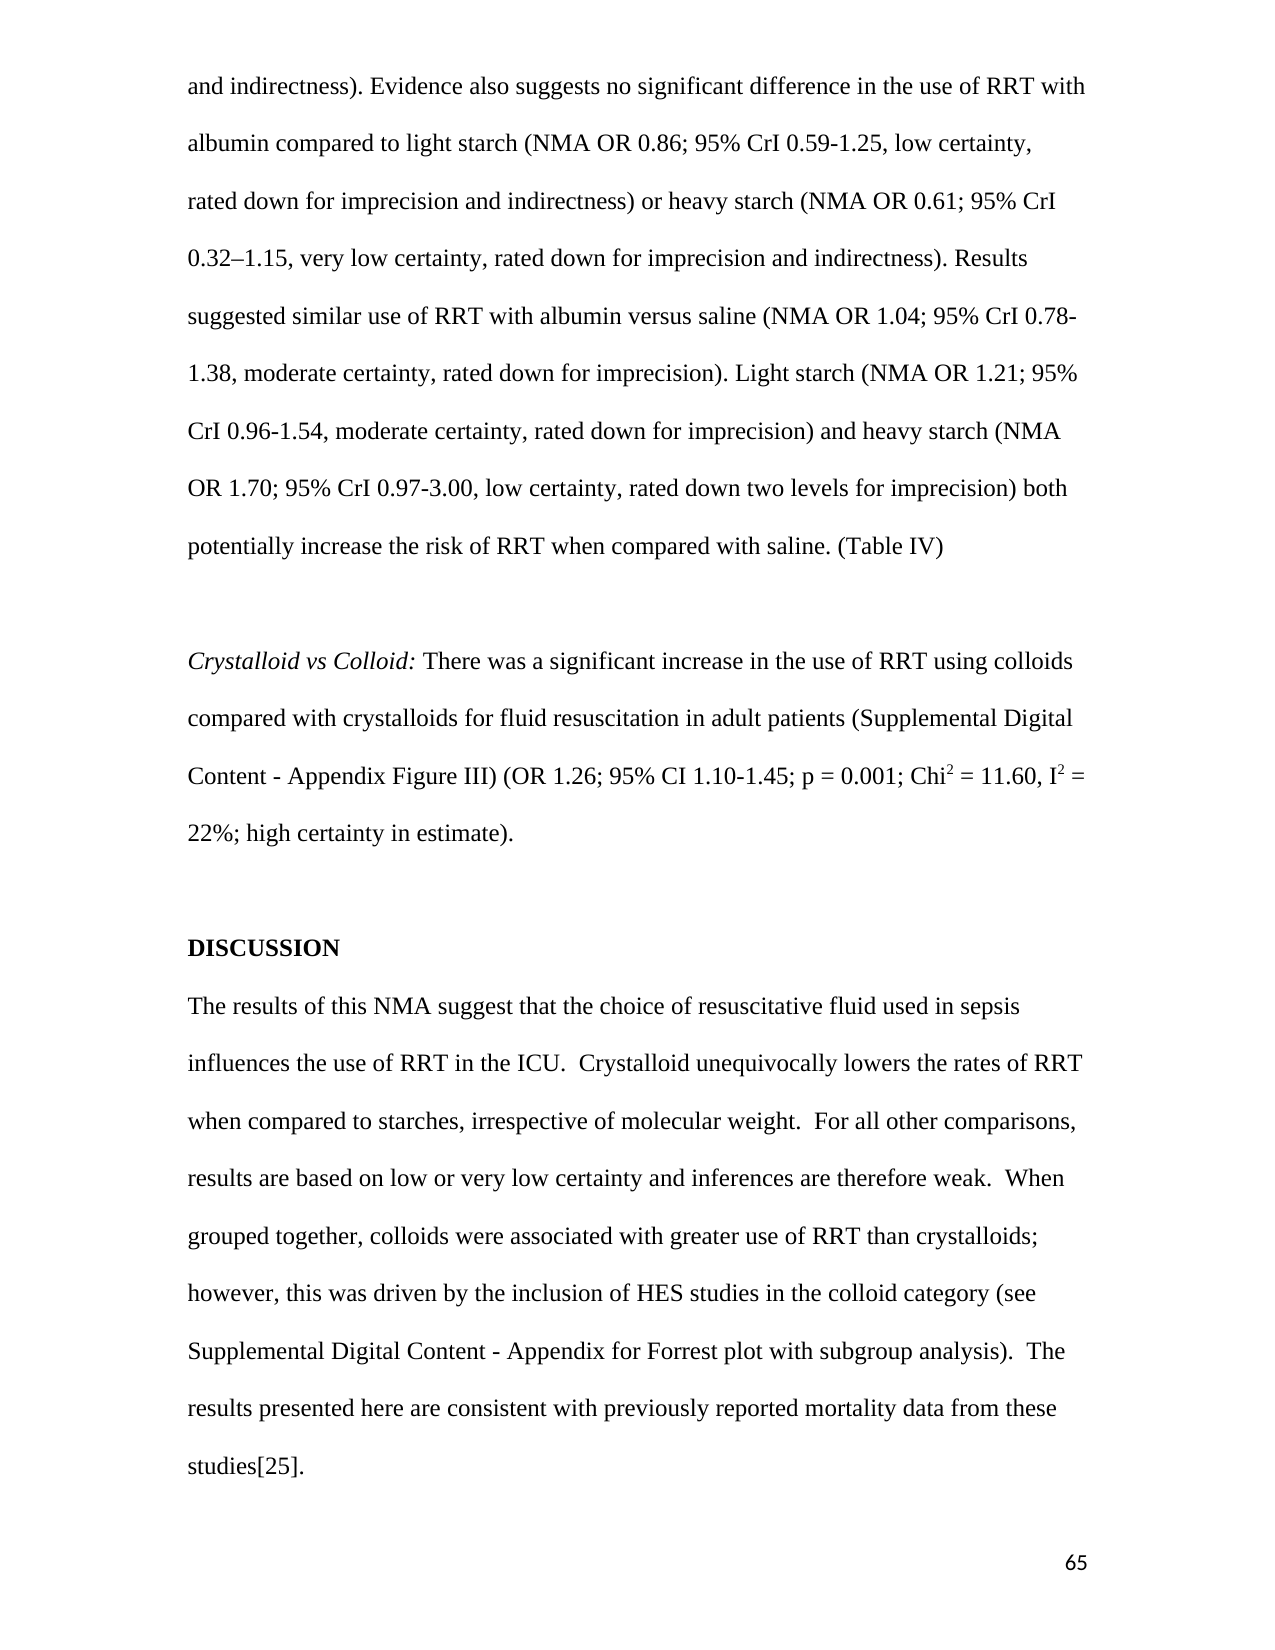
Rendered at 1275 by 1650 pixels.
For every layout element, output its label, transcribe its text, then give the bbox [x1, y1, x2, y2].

text Crystalloid vs Colloid: There was a significant increase in the use of RRT using colloids compared with crystalloids for fluid resuscitation in adult patients (Supplemental Digital Content - Appendix Figure III) (OR 1.26; 95% CI 1.10-1.45; p = 0.001; Chi2 = 11.60, I2 = 22%; high certainty in estimate). [187, 646, 1088, 847]
text DISCUSSION [187, 933, 1088, 962]
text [187, 71, 1088, 559]
text The results of this NMA suggest that the choice of resuscitative fluid used in sepsis influences the use of RRT in the ICU. Crystalloid unequivocally lowers the rates of RRT when compared to starches, irrespective of molecular weight. For all other comparisons, results are based on low or very low certainty and inferences are therefore weak. When grouped together, colloids were associated with greater use of RRT than crystalloids; however, this was driven by the inclusion of HES studies in the colloid category (see Supplemental Digital Content - Appendix for Forrest plot with subgroup analysis). The results presented here are consistent with previously reported mortality data from these studies[25]. [187, 991, 1088, 1479]
